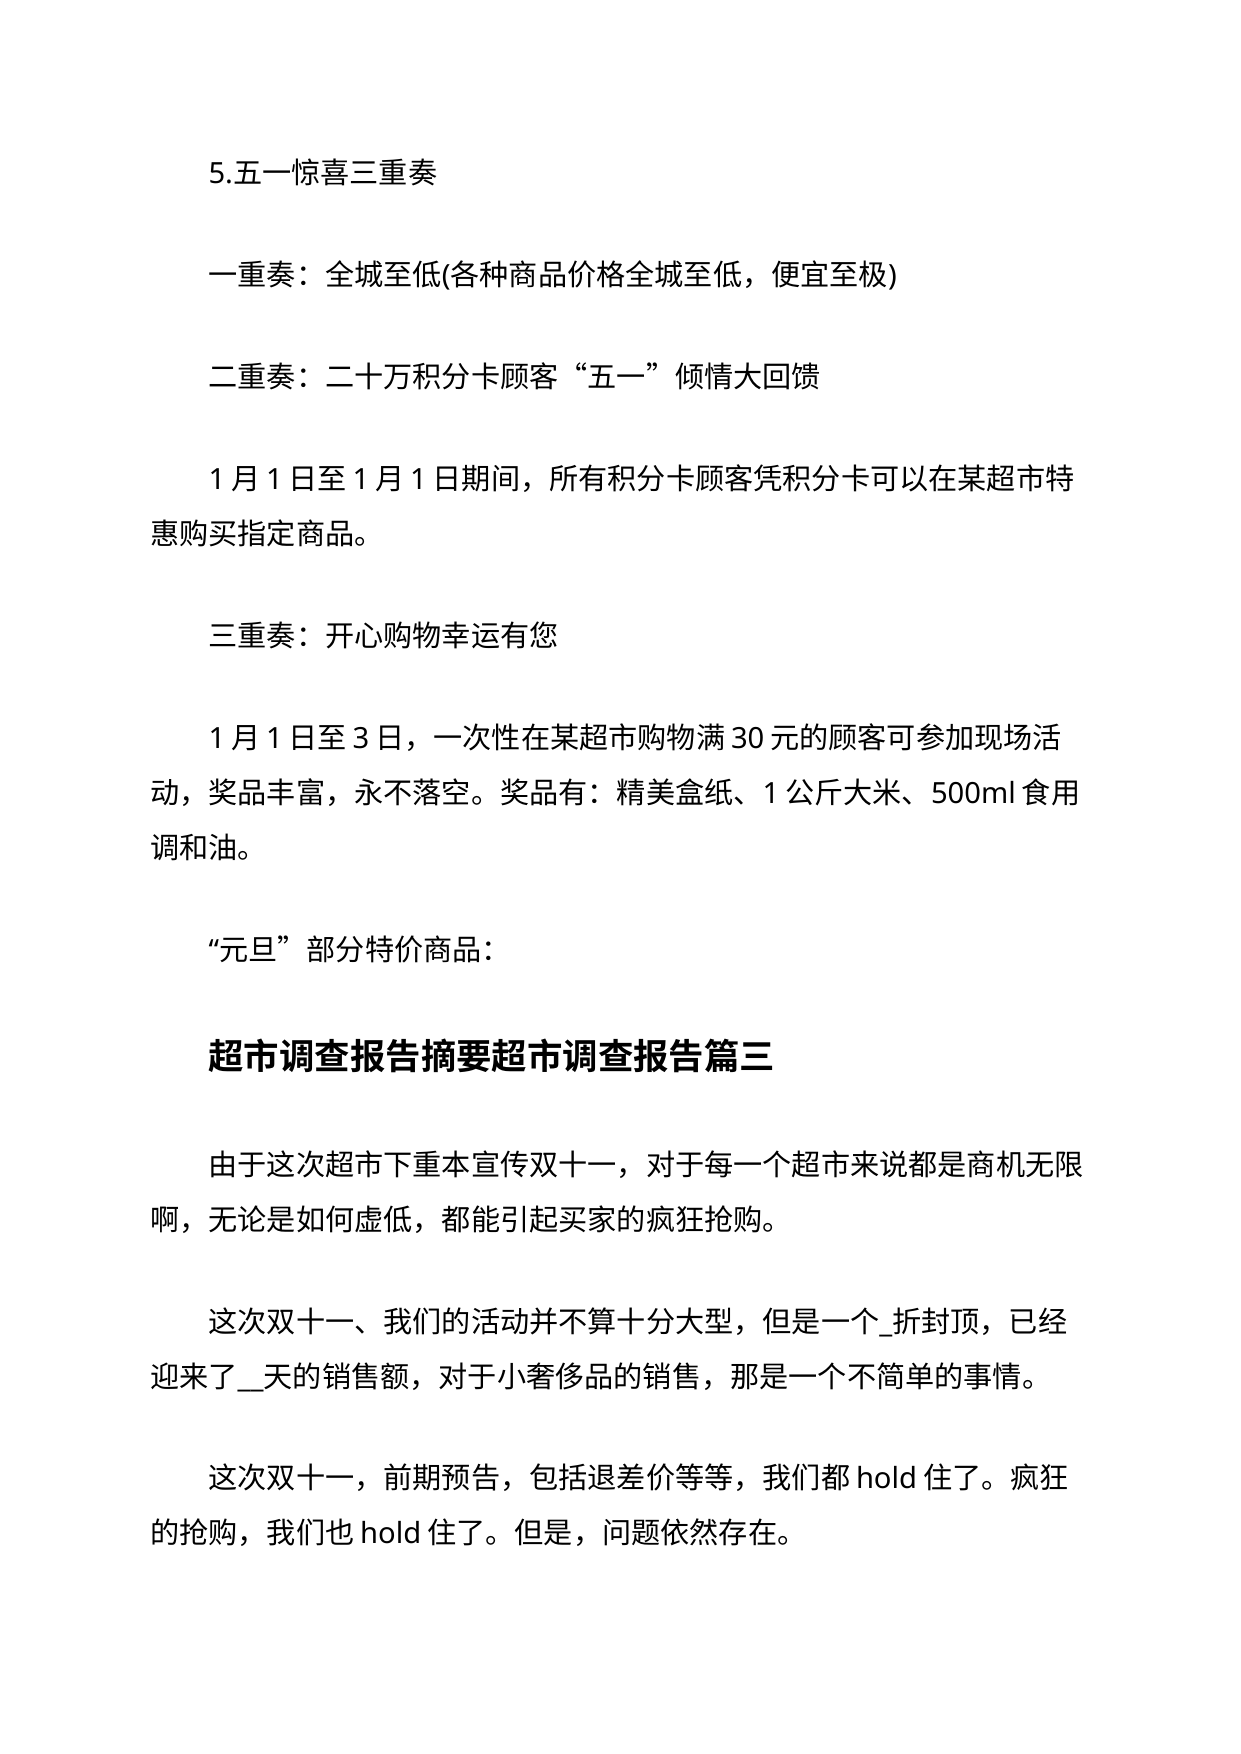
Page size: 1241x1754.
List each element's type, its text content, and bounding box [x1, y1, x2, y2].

text 三重奏：开心购物幸运有您 [150, 612, 1090, 655]
text 这次双十一、我们的活动并不算十分大型，但是一个_折封顶，已经迎来了__天的销售额，对于小奢侈品的销售，那是一个不简单的事情。 [150, 1298, 1090, 1396]
text 二重奏：二十万积分卡顾客“五一”倾情大回馈 [150, 354, 1090, 396]
text “元旦”部分特价商品： [150, 926, 1090, 968]
text 1月1日至3日，一次性在某超市购物满30元的顾客可参加现场活动，奖品丰富，永不落空。奖品有：精美盒纸、1公斤大米、500ml食用调和油。 [150, 714, 1090, 867]
text 1月1日至1月1日期间，所有积分卡顾客凭积分卡可以在某超市特惠购买指定商品。 [150, 456, 1090, 553]
text 一重奏：全城至低(各种商品价格全城至低，便宜至极) [150, 252, 1090, 294]
text 5.五一惊喜三重奏 [150, 150, 1090, 192]
text 由于这次超市下重本宣传双十一，对于每一个超市来说都是商机无限啊，无论是如何虚低，都能引起买家的疯狂抢购。 [150, 1141, 1090, 1239]
text 这次双十一，前期预告，包括退差价等等，我们都hold住了。疯狂的抢购，我们也hold住了。但是，问题依然存在。 [150, 1455, 1090, 1552]
text 超市调查报告摘要超市调查报告篇三 [150, 1028, 1090, 1079]
